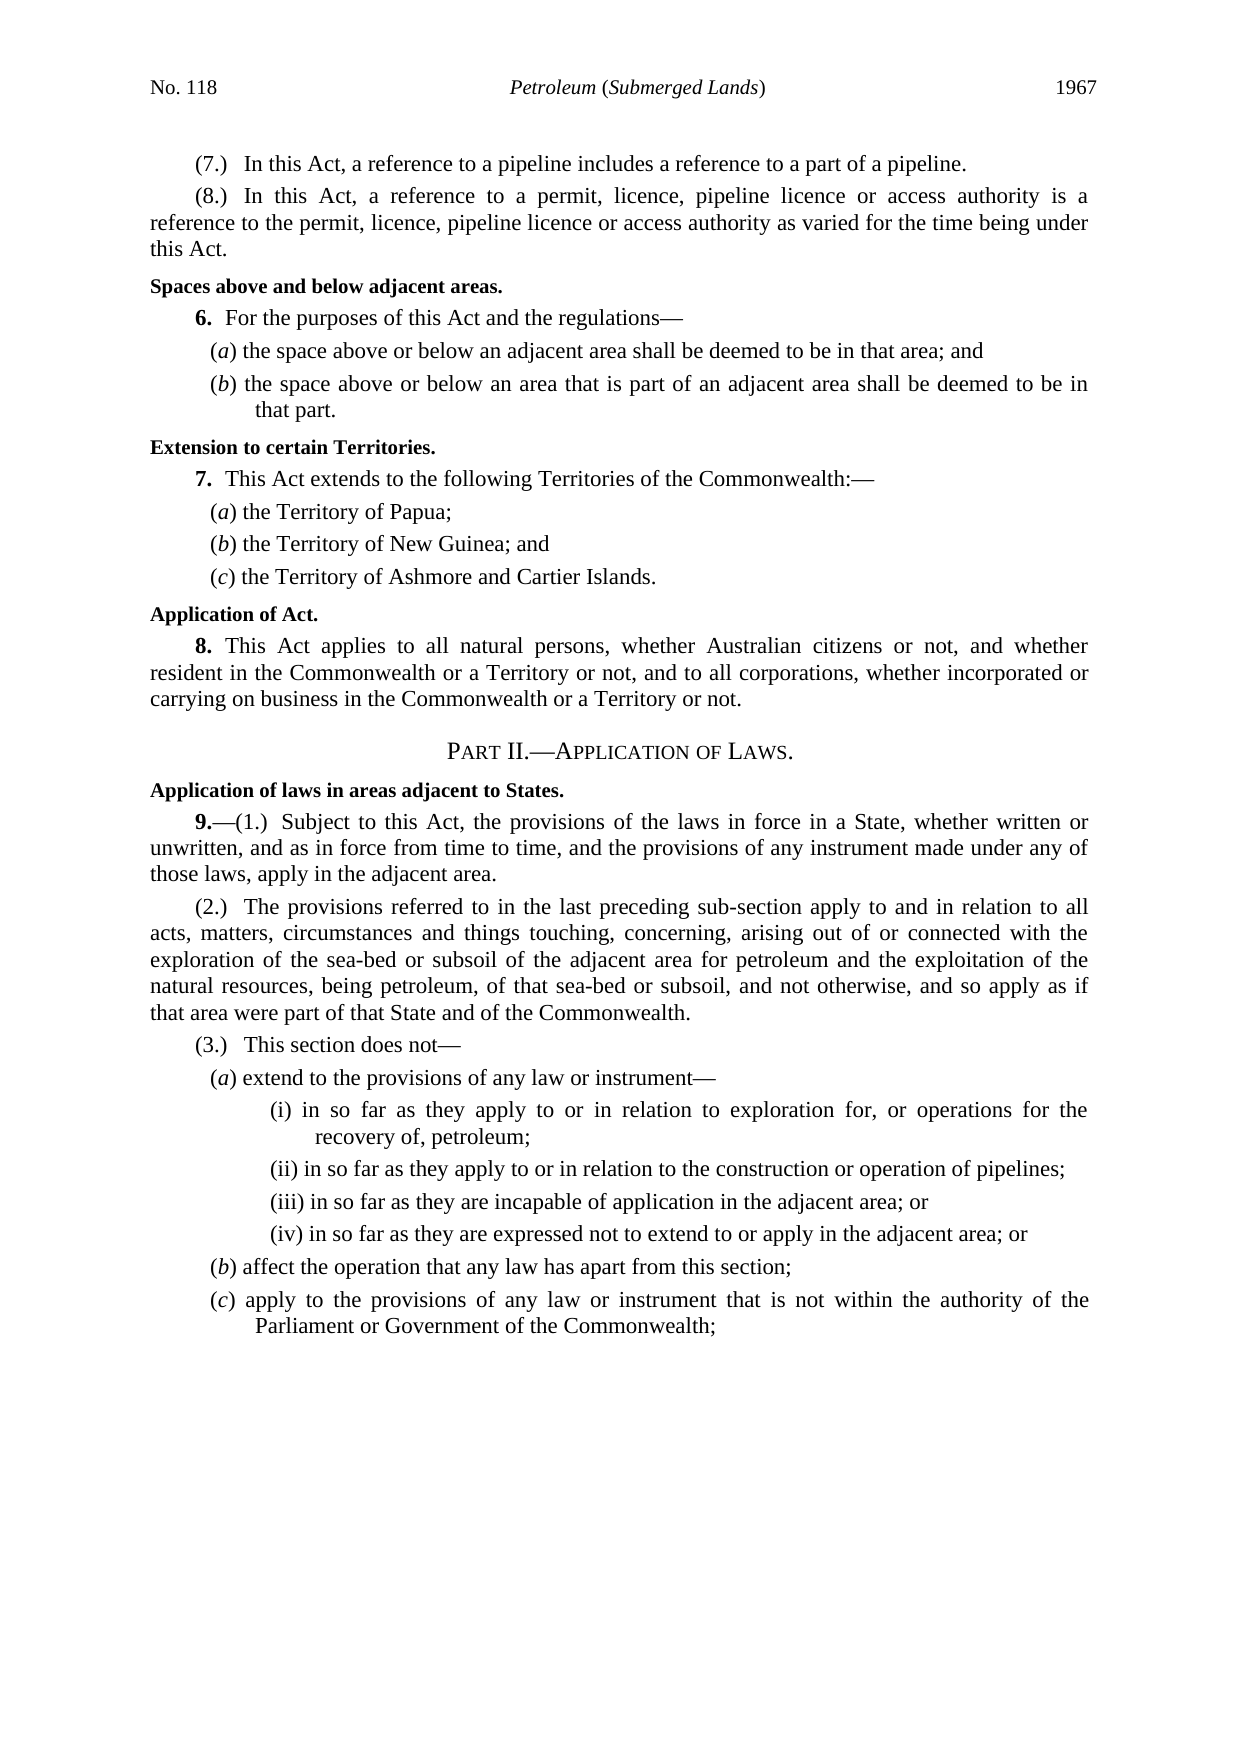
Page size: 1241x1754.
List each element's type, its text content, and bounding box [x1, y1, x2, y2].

text 6. For the purposes of this Act and the regulations— [150, 304, 1090, 331]
text (a) extend to the provisions of any law or instrument— [210, 1064, 1090, 1090]
text Extension to certain Territories. [150, 435, 1090, 459]
text (b) the space above or below an area that is part of an adjacent area shall be deemed to be in that part. [210, 370, 1090, 422]
text (8.) In this Act, a reference to a permit, licence, pipeline licence or access authority is a reference to the permit, licence, pipeline licence or access authority as varied for the time being under this Act. [150, 183, 1090, 262]
text 8. This Act applies to all natural persons, whether Australian citizens or not, and whether resident in the Commonwealth or a Territory or not, and to all corporations, whether incorporated or carrying on business in the Commonwealth or a Territory or not. [150, 632, 1090, 711]
text (a) the Territory of Papua; [210, 498, 1090, 524]
text Application of Act. [150, 602, 1090, 626]
text (a) the space above or below an adjacent area shall be deemed to be in that area; and [210, 337, 1090, 363]
text (c) the Territory of Ashmore and Cartier Islands. [210, 563, 1090, 589]
text (2.) The provisions referred to in the last preceding sub-section apply to and in relation to all acts, matters, circumstances and things touching, concerning, arising out of or connected with the exploration of the sea-bed or subsoil of the adjacent area for petroleum and the exploitation of the natural resources, being petroleum, of that sea-bed or subsoil, and not otherwise, and so apply as if that area were part of that State and of the Commonwealth. [150, 893, 1090, 1025]
text (i) in so far as they apply to or in relation to exploration for, or operations for the recovery of, petroleum; [270, 1096, 1090, 1149]
text 9.—(1.) Subject to this Act, the provisions of the laws in force in a State, whether written or unwritten, and as in force from time to time, and the provisions of any instrument made under any of those laws, apply in the adjacent area. [150, 808, 1090, 887]
text (3.) This section does not— [150, 1031, 1090, 1057]
text (iv) in so far as they are expressed not to extend to or apply in the adjacent area; or [270, 1221, 1090, 1247]
text (iii) in so far as they are incapable of application in the adjacent area; or [270, 1188, 1090, 1214]
text Spaces above and below adjacent areas. [150, 274, 1090, 298]
text (c) apply to the provisions of any law or instrument that is not within the authority of the Parliament or Government of the Commonwealth; [210, 1286, 1090, 1338]
text Application of laws in areas adjacent to States. [150, 777, 1090, 802]
text (b) the Territory of New Guinea; and [210, 530, 1090, 557]
text (7.) In this Act, a reference to a pipeline includes a reference to a part of a pipeline. [150, 150, 1090, 176]
text Part II.—Application of Laws. [150, 736, 1090, 765]
text (b) affect the operation that any law has apart from this section; [210, 1253, 1090, 1279]
text (ii) in so far as they apply to or in relation to the construction or operation of pipelines; [270, 1155, 1090, 1182]
text 7. This Act extends to the following Territories of the Commonwealth:— [150, 465, 1090, 492]
